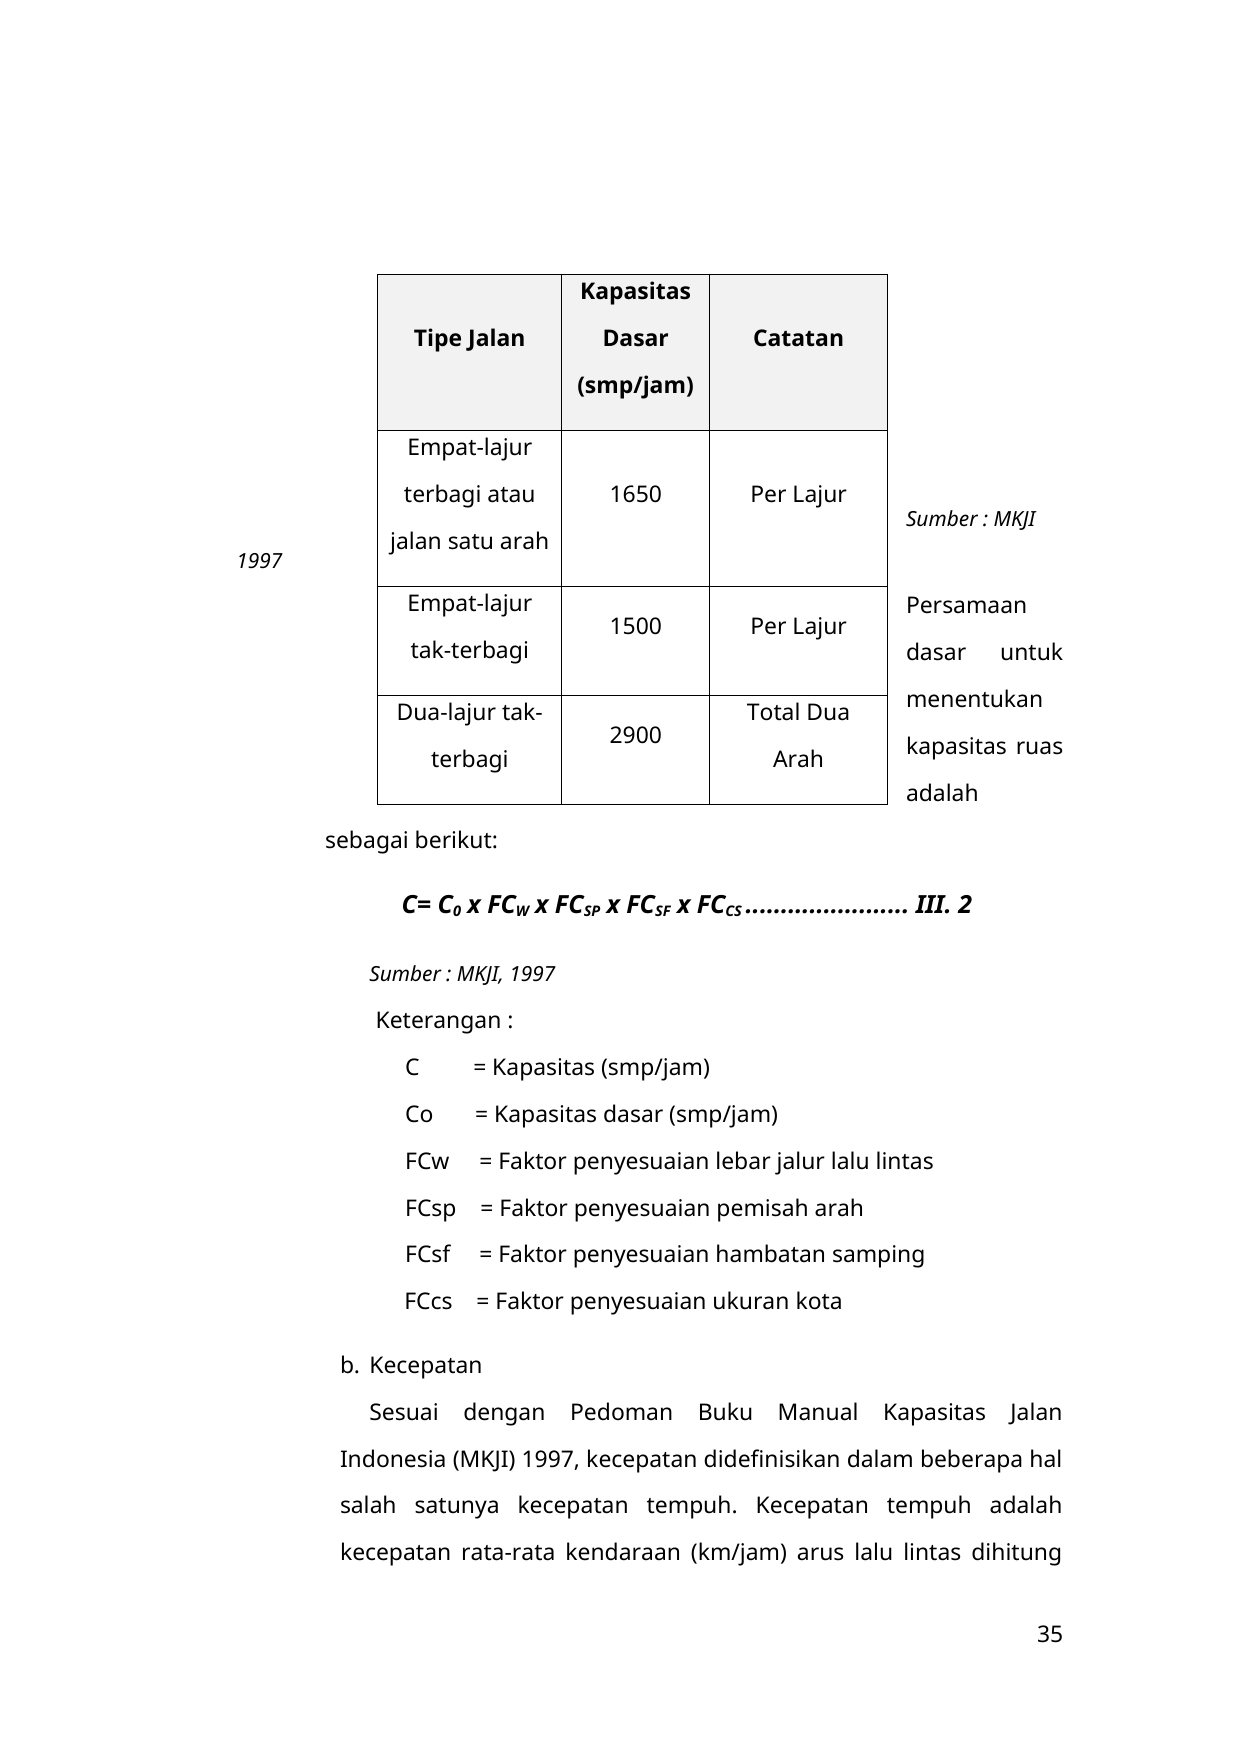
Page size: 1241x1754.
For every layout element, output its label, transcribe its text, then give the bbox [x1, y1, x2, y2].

table_cell Dua-lajur tak-terbagi [378, 696, 561, 803]
table_header Tipe Jalan [378, 275, 561, 430]
text Sumber : MKJI 1997 [236, 504, 377, 575]
text Keterangan : [375, 1004, 1063, 1035]
table_cell Per Lajur [710, 587, 887, 694]
table_cell Empat-lajur terbagi atau jalan satu arah [378, 431, 561, 586]
table_header Catatan [710, 275, 887, 430]
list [340, 1396, 1063, 1568]
table_cell 2900 [562, 696, 709, 803]
table_cell 1500 [562, 587, 709, 694]
text FCsf = Faktor penyesuaian hambatan samping [405, 1238, 1063, 1270]
table_cell Per Lajur [710, 431, 887, 586]
table_cell 1650 [562, 431, 709, 586]
table_header Kapasitas Dasar (smp/jam) [562, 275, 709, 430]
text Sumber : MKJI 1997 [888, 504, 1063, 575]
table_cell Total Dua Arah [710, 696, 887, 803]
text FCcs = Faktor penyesuaian ukuran kota [386, 1285, 1063, 1317]
list Kecepatan [340, 1349, 1063, 1380]
text C = Kapasitas (smp/jam) [405, 1051, 1063, 1082]
text Persamaan dasar untuk menentukan kapasitas ruas adalah sebagai berikut: [325, 589, 1063, 855]
text FCw = Faktor penyesuaian lebar jalur lalu lintas [405, 1145, 1063, 1176]
text Sumber : MKJI, 1997 [369, 959, 1063, 987]
text Co = Kapasitas dasar (smp/jam) [405, 1098, 1063, 1129]
text C= C0 x FCW x FCSP x FCSF x FCCS ....................... III. 2 [310, 887, 1063, 921]
text FCsp = Faktor penyesuaian pemisah arah [405, 1192, 1063, 1223]
table_cell Empat-lajur tak-terbagi [378, 587, 561, 694]
